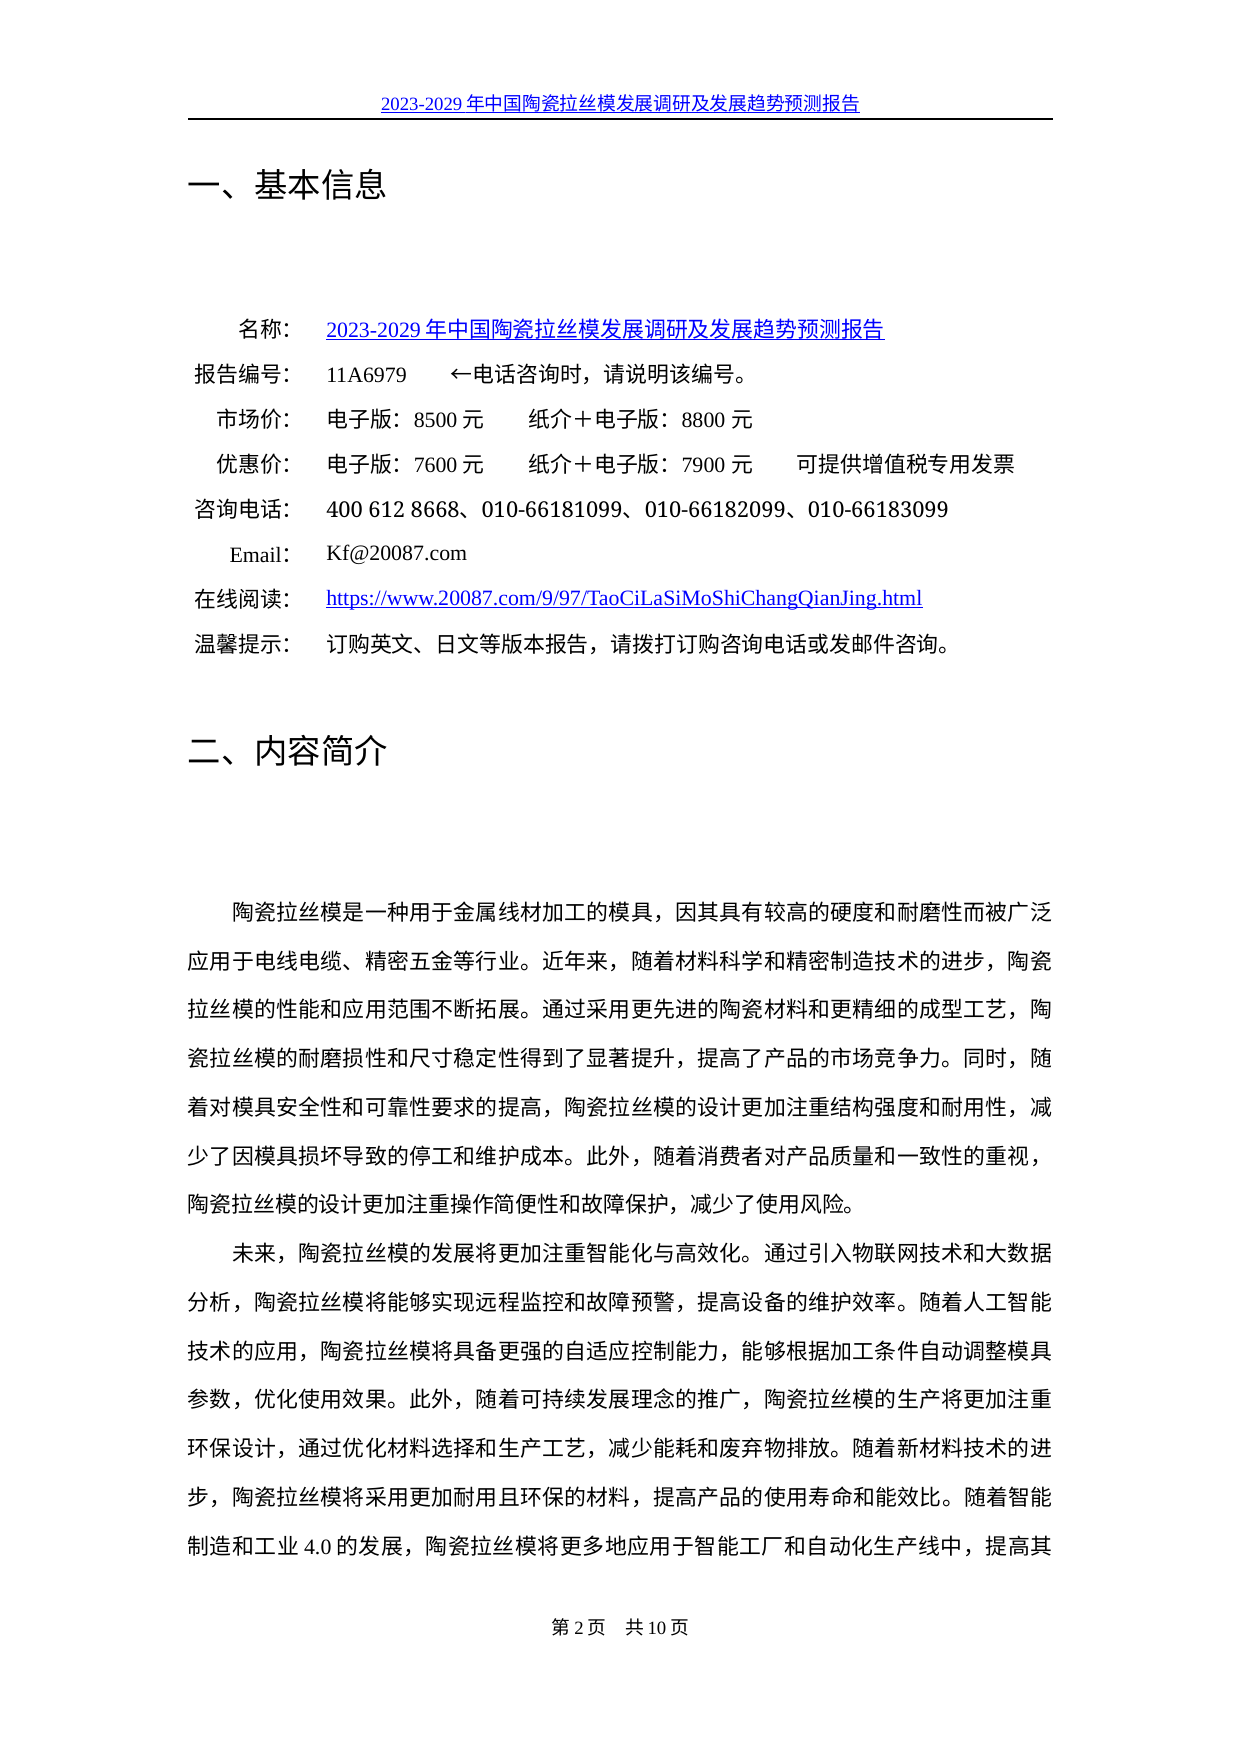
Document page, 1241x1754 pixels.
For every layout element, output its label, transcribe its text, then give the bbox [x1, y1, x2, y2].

table_cell 11A6979 ←电话咨询时，请说明该编号。 [315, 357, 1073, 402]
table_cell 订购英文、日文等版本报告，请拨打订购咨询电话或发邮件咨询。 [315, 627, 1073, 672]
table_cell 报告编号： [167, 357, 315, 402]
title 二、内容简介 [187, 717, 1053, 782]
table_cell 电子版：7600 元 纸介＋电子版：7900 元 可提供增值税专用发票 [315, 447, 1073, 492]
table_cell 温馨提示： [167, 627, 315, 672]
table_cell 电子版：8500 元 纸介＋电子版：8800 元 [315, 402, 1073, 447]
table_cell 在线阅读： [167, 582, 315, 627]
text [187, 894, 1053, 1561]
table_cell 优惠价： [167, 447, 315, 492]
table_cell [315, 582, 1073, 627]
table_header 名称： [167, 312, 315, 357]
table_cell 咨询电话： [167, 492, 315, 537]
table_cell 市场价： [167, 402, 315, 447]
table_cell Email： [167, 537, 315, 582]
table_cell Kf@20087.com [315, 537, 1073, 582]
table_cell 400 612 8668、010-66181099、010-66182099、010-66183099 [315, 492, 1073, 537]
title 一、基本信息 [187, 150, 1053, 215]
table_header 2023-2029年中国陶瓷拉丝模发展调研及发展趋势预测报告 [315, 312, 1073, 357]
